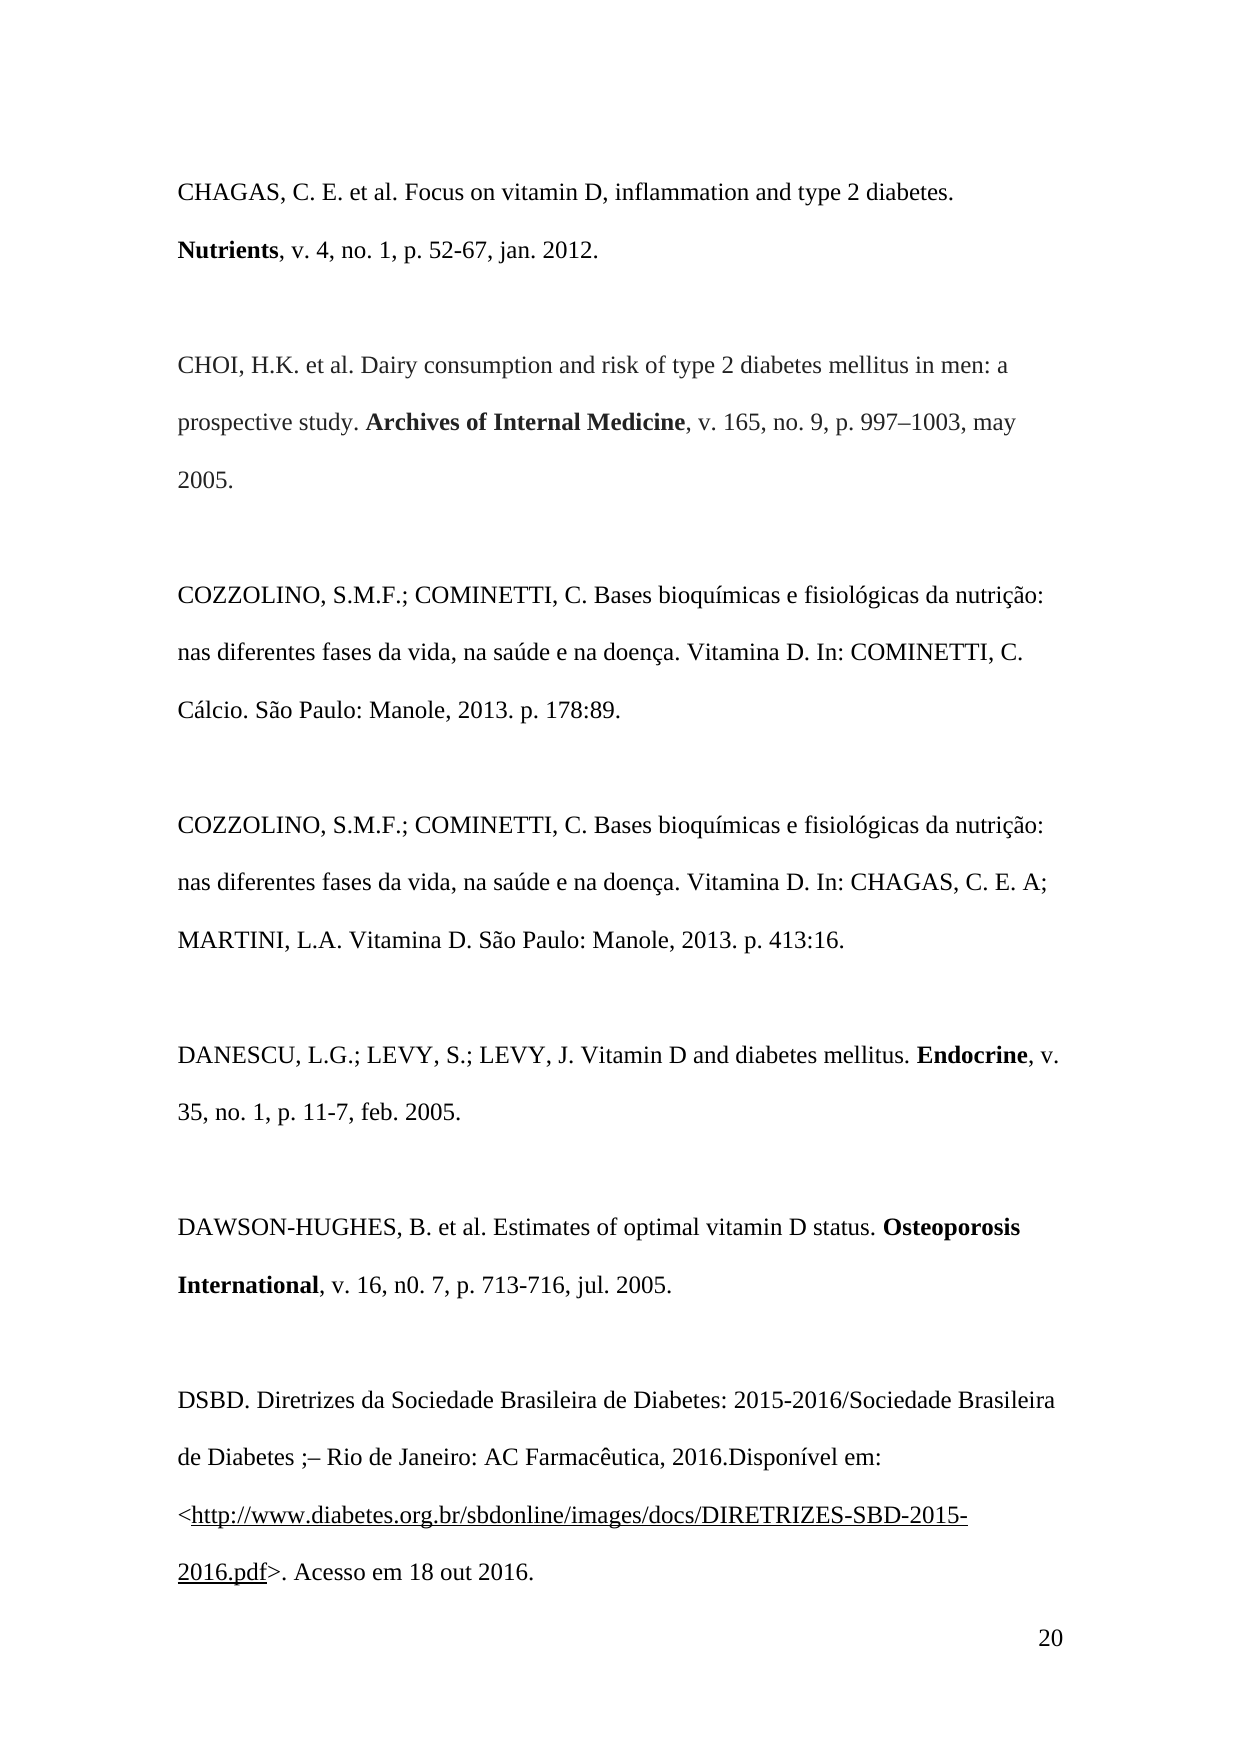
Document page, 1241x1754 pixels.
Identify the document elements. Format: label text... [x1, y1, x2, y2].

text COZZOLINO, S.M.F.; COMINETTI, C. Bases bioquímicas e fisiológicas da nutrição: nas diferentes fases da vida, na saúde e na doença. Vitamina D. In: CHAGAS, C. E. A; MARTINI, L.A. Vitamina D. São Paulo: Manole, 2013. p. 413:16. [177, 810, 1063, 953]
text CHOI, H.K. et al. Dairy consumption and risk of type 2 diabetes mellitus in men: a prospective study. Archives of Internal Medicine, v. 165, no. 9, p. 997–1003, may 2005. [177, 350, 1063, 493]
text COZZOLINO, S.M.F.; COMINETTI, C. Bases bioquímicas e fisiológicas da nutrição: nas diferentes fases da vida, na saúde e na doença. Vitamina D. In: COMINETTI, C. Cálcio. São Paulo: Manole, 2013. p. 178:89. [177, 580, 1063, 723]
text CHAGAS, C. E. et al. Focus on vitamin D, inflammation and type 2 diabetes. Nutrients, v. 4, no. 1, p. 52-67, jan. 2012. [177, 177, 1063, 263]
text DANESCU, L.G.; LEVY, S.; LEVY, J. Vitamin D and diabetes mellitus. Endocrine, v. 35, no. 1, p. 11-7, feb. 2005. [177, 1040, 1063, 1126]
text DSBD. Diretrizes da Sociedade Brasileira de Diabetes: 2015-2016/Sociedade Brasileira de Diabetes ;– Rio de Janeiro: AC Farmacêutica, 2016.Disponível em: <http://www.diabetes.org.br/sbdonline/images/docs/DIRETRIZES-SBD-2015-2016.pdf>. Acesso em 18 out 2016. [177, 1385, 1063, 1586]
text DAWSON-HUGHES, B. et al. Estimates of optimal vitamin D status. Osteoporosis International, v. 16, n0. 7, p. 713-716, jul. 2005. [177, 1212, 1063, 1298]
